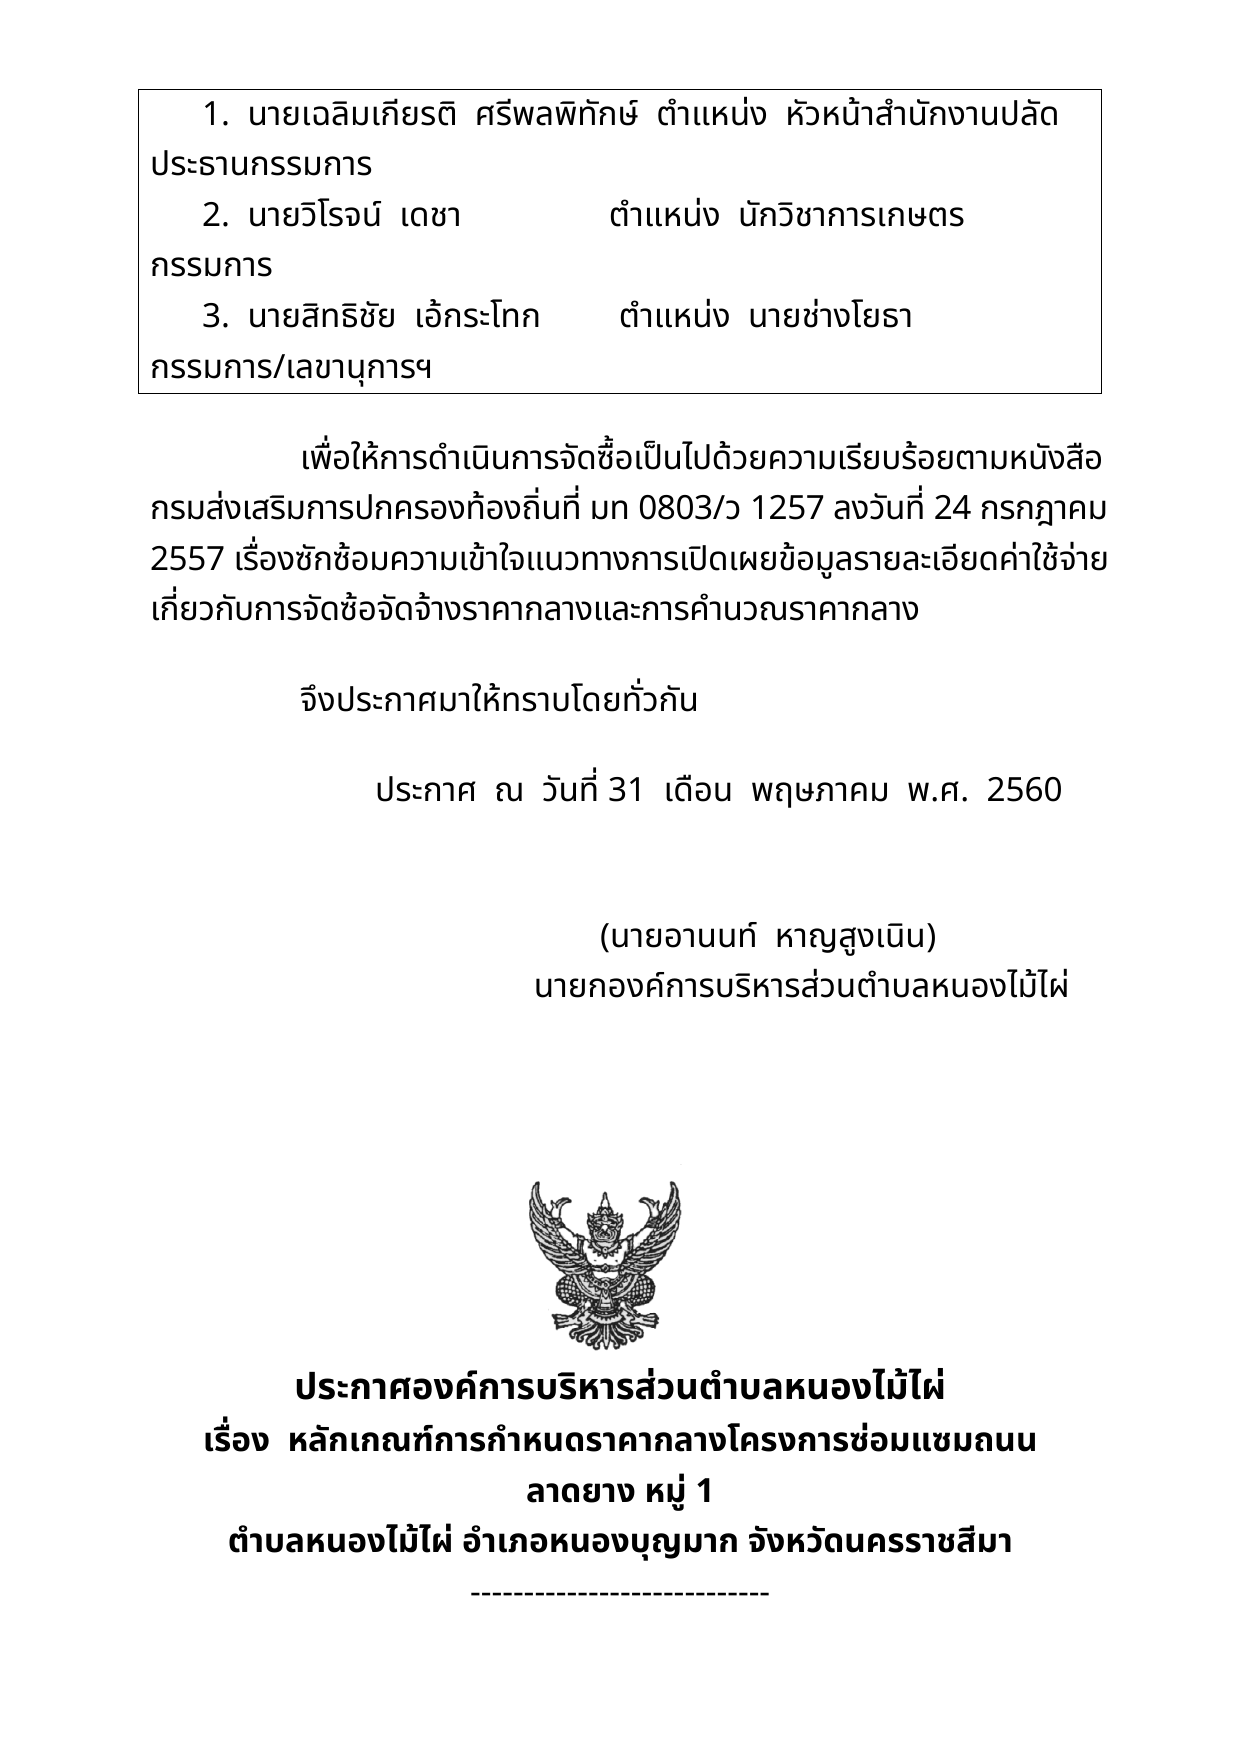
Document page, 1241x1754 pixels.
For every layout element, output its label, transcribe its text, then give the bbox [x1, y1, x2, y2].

text ---------------------------- [150, 1568, 1090, 1613]
text จึงประกาศมาให้ทราบโดยทั่วกัน [150, 676, 1090, 726]
text นายกองค์การบริหารส่วนตำบลหนองไม้ไผ่ [150, 962, 1090, 1013]
text ประกาศ ณ วันที่ 31 เดือน พฤษภาคม พ.ศ. 2560 [150, 766, 1090, 816]
text ประกาศองค์การบริหารส่วนตำบลหนองไม้ไผ่ [150, 1361, 1090, 1416]
text เรื่อง หลักเกณฑ์การกำหนดราคากลางโครงการซ่อมแซมถนนลาดยาง หมู่ 1 [150, 1416, 1090, 1517]
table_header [139, 90, 1101, 393]
picture [500, 1164, 702, 1357]
text ตำบลหนองไม้ไผ่ อำเภอหนองบุญมาก จังหวัดนครราชสีมา [150, 1517, 1090, 1568]
text เพื่อให้การดำเนินการจัดซื้อเป็นไปด้วยความเรียบร้อยตามหนังสือกรมส่งเสริมการปกครองท้องถิ่นที่ มท 0803/ว 1257 ลงวันที่ 24 กรกฎาคม 2557 เรื่องซักซ้อมความเข้าใจแนวทางการเปิดเผยข้อมูลรายละเอียดค่าใช้จ่ายเกี่ยวกับการจัดซ้อจัดจ้างราคากลางและการคำนวณราคากลาง [150, 434, 1112, 636]
text (นายอานนท์ หาญสูงเนิน) [525, 912, 1090, 962]
